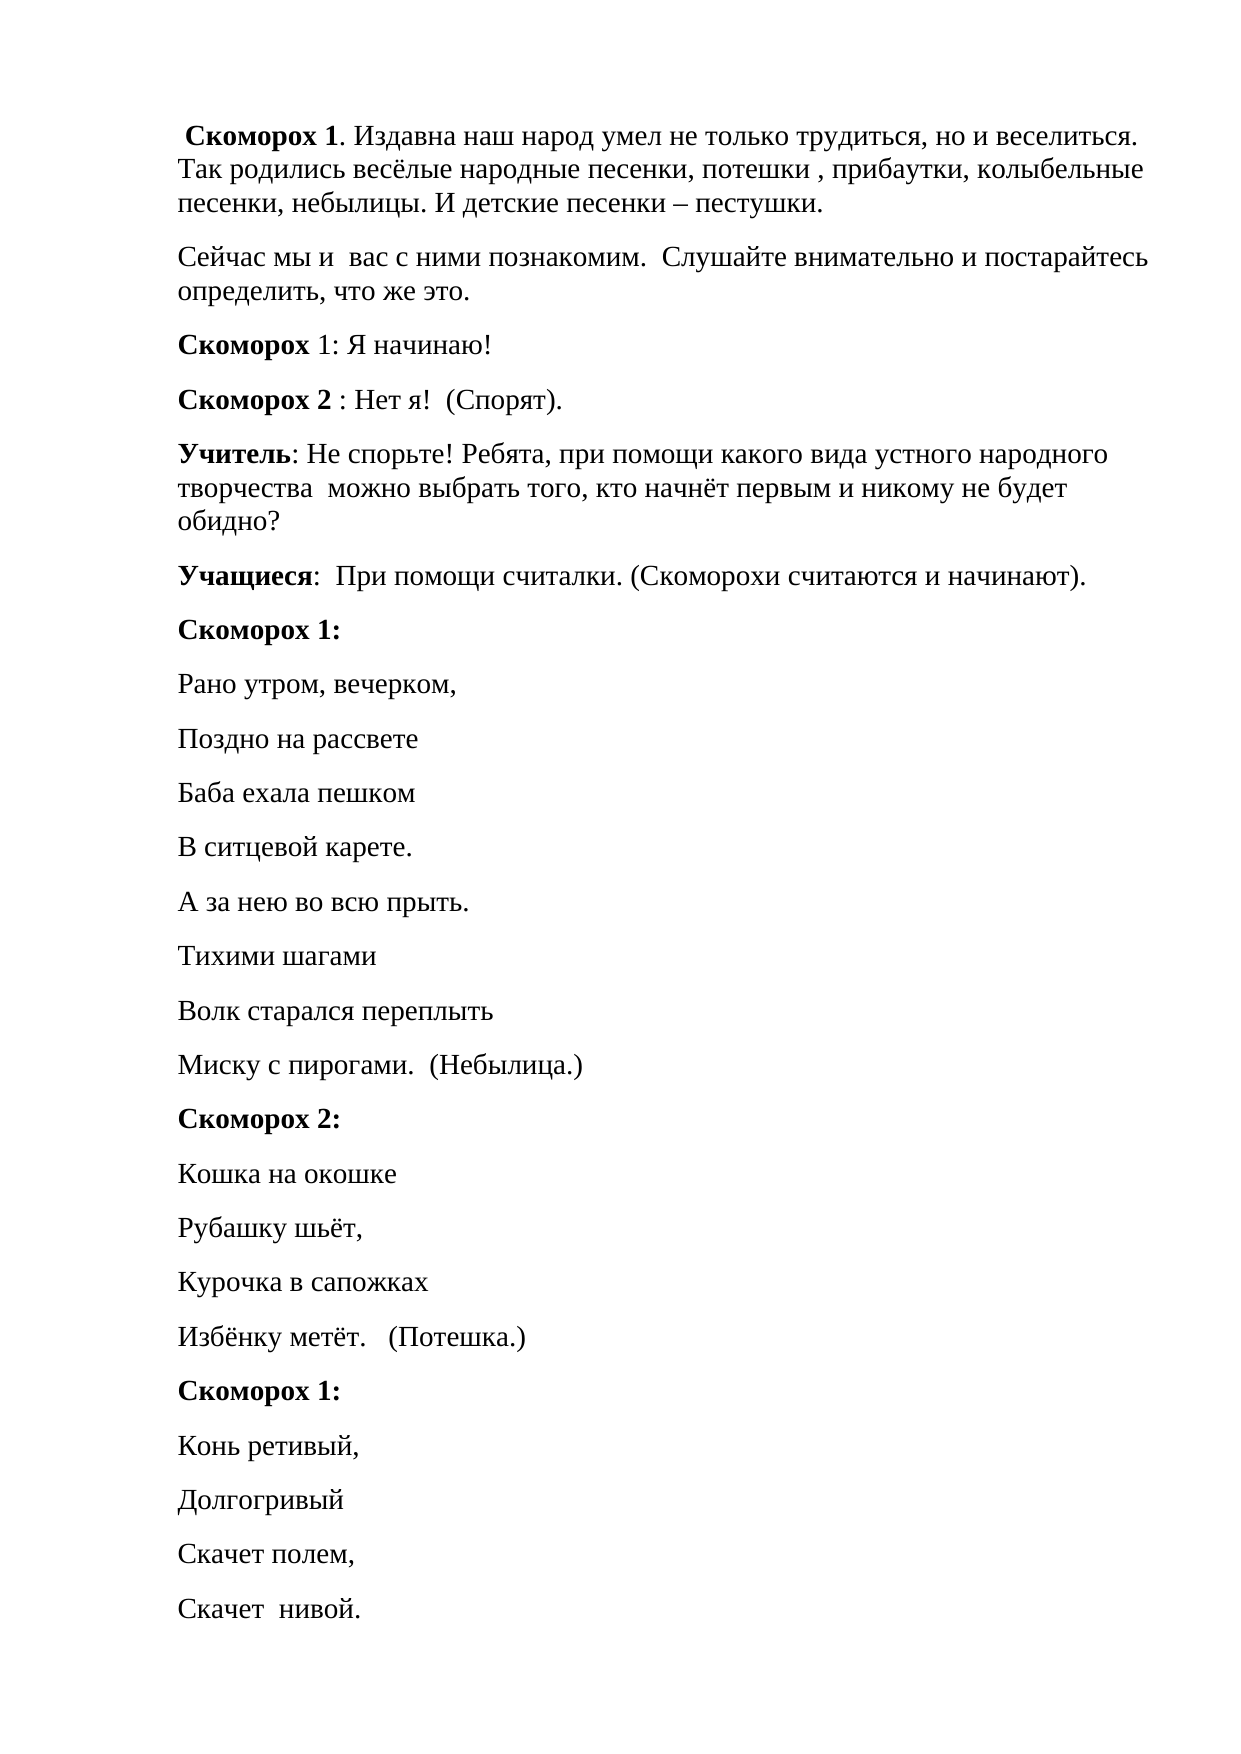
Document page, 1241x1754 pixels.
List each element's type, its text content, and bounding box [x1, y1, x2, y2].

text Скоморох 1: [177, 612, 1152, 646]
text Избёнку метёт. (Потешка.) [177, 1319, 1152, 1352]
text Скоморох 2: [177, 1101, 1152, 1135]
text Учащиеся: При помощи считалки. (Скоморохи считаются и начинают). [177, 558, 1152, 591]
text Конь ретивый, [177, 1428, 1152, 1461]
text В ситцевой карете. [177, 829, 1152, 863]
text Сейчас мы и вас с ними познакомим. Слушайте внимательно и постарайтесь определить, что же это. [177, 239, 1152, 307]
text Учитель: Не спорьте! Ребята, при помощи какого вида устного народного творчества можно выбрать того, кто начнёт первым и никому не будет обидно? [177, 436, 1152, 537]
text Миску с пирогами. (Небылица.) [177, 1047, 1152, 1081]
text Рано утром, вечерком, [177, 666, 1152, 700]
text Скоморох 2 : Нет я! (Спорят). [177, 382, 1152, 415]
text Скоморох 1: [177, 1373, 1152, 1407]
text Скачет нивой. [177, 1591, 1152, 1624]
text Кошка на окошке [177, 1156, 1152, 1189]
text Волк старался переплыть [177, 993, 1152, 1026]
text Скоморох 1: Я начинаю! [177, 327, 1152, 361]
text Скачет полем, [177, 1536, 1152, 1570]
text Долгогривый [177, 1482, 1152, 1516]
text А за нею во всю прыть. [177, 884, 1152, 917]
text Поздно на рассвете [177, 721, 1152, 754]
text Скоморох 1. Издавна наш народ умел не только трудиться, но и веселиться. Так родились весёлые народные песенки, потешки , прибаутки, колыбельные песенки, небылицы. И детские песенки – пестушки. [177, 118, 1152, 219]
text Рубашку шьёт, [177, 1210, 1152, 1244]
text Баба ехала пешком [177, 775, 1152, 809]
text Тихими шагами [177, 938, 1152, 972]
text Курочка в сапожках [177, 1264, 1152, 1298]
